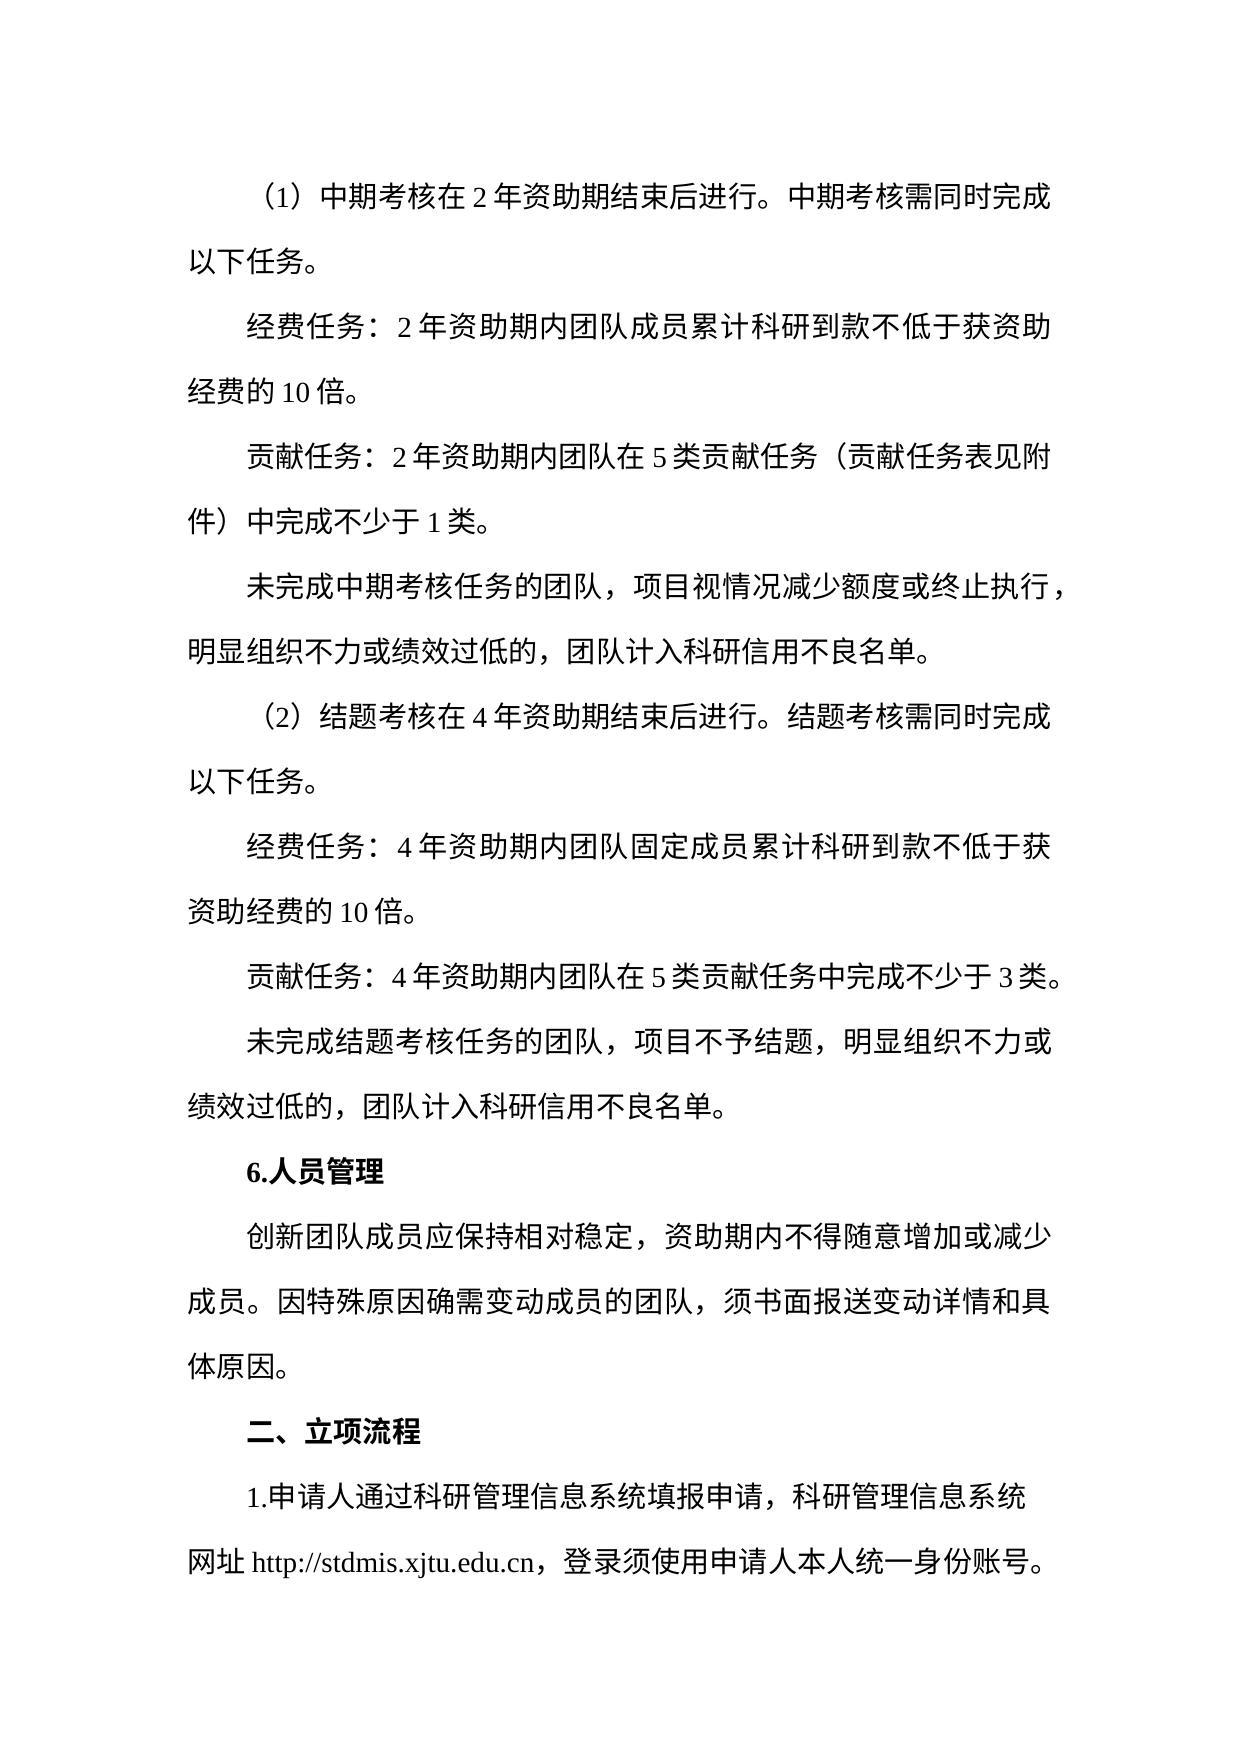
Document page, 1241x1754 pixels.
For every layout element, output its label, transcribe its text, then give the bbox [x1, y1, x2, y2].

text 6.人员管理 [187, 1137, 1053, 1202]
text 未完成结题考核任务的团队，项目不予结题，明显组织不力或绩效过低的，团队计入科研信用不良名单。 [187, 1007, 1053, 1137]
text 贡献任务：2年资助期内团队在5类贡献任务（贡献任务表见附件）中完成不少于1类。 [187, 422, 1053, 552]
text （2）结题考核在4年资助期结束后进行。结题考核需同时完成以下任务。 [187, 682, 1053, 812]
text 经费任务：4年资助期内团队固定成员累计科研到款不低于获资助经费的10倍。 [187, 812, 1053, 942]
text 二、立项流程 [187, 1397, 1053, 1462]
text 经费任务：2年资助期内团队成员累计科研到款不低于获资助经费的10倍。 [187, 292, 1053, 422]
text 贡献任务：4年资助期内团队在5类贡献任务中完成不少于3类。 [187, 942, 1053, 1007]
text （1）中期考核在2年资助期结束后进行。中期考核需同时完成以下任务。 [187, 162, 1053, 292]
text 1.申请人通过科研管理信息系统填报申请，科研管理信息系统网址http://stdmis.xjtu.edu.cn，登录须使用申请人本人统一身份账号。 [187, 1462, 1053, 1592]
text 未完成中期考核任务的团队，项目视情况减少额度或终止执行，明显组织不力或绩效过低的，团队计入科研信用不良名单。 [187, 552, 1053, 682]
text 创新团队成员应保持相对稳定，资助期内不得随意增加或减少成员。因特殊原因确需变动成员的团队，须书面报送变动详情和具体原因。 [187, 1202, 1053, 1397]
